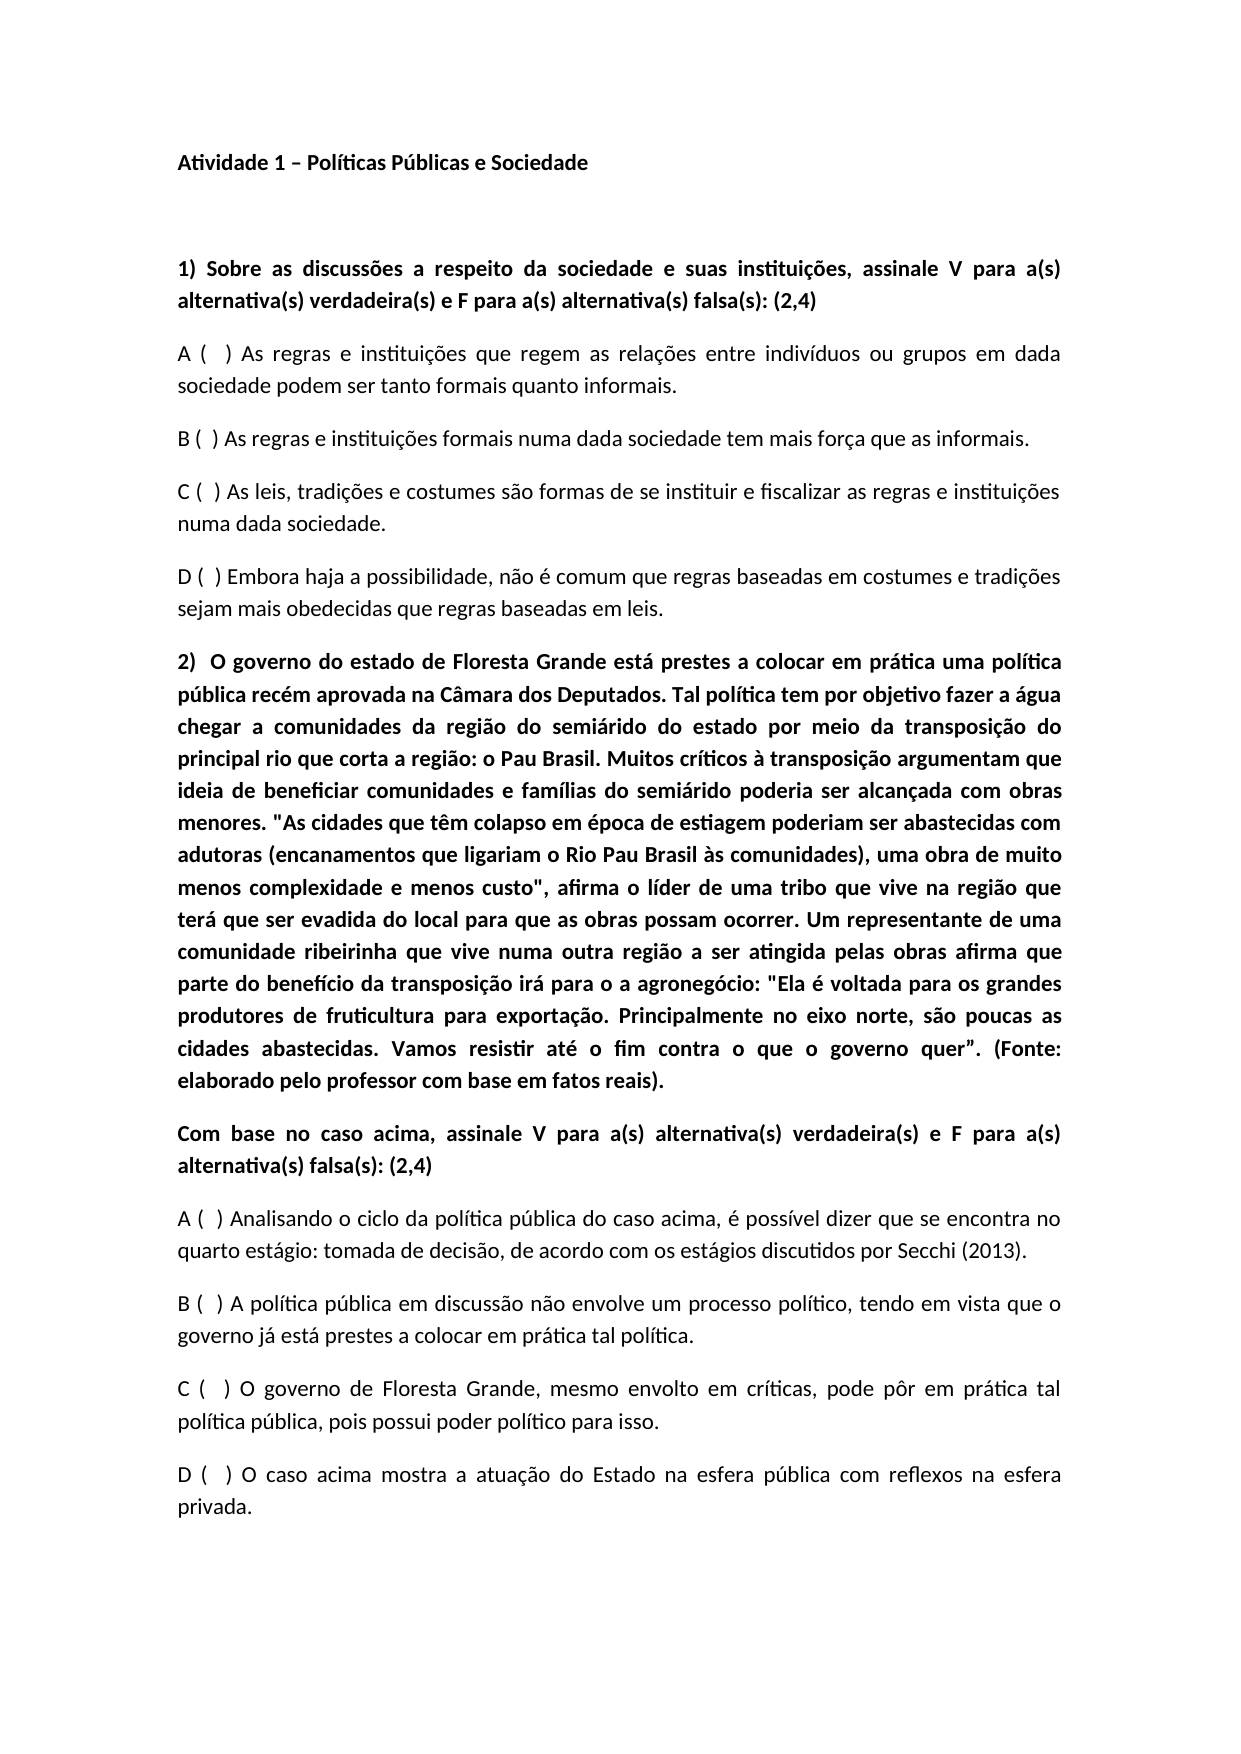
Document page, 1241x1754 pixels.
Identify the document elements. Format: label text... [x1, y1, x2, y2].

text Atividade 1 – Políticas Públicas e Sociedade [177, 148, 1063, 176]
text Com base no caso acima, assinale V para a(s) alternativa(s) verdadeira(s) e F para a(s) alternativa(s) falsa(s): (2,4) [177, 1119, 1063, 1179]
text B ( ) As regras e instituições formais numa dada sociedade tem mais força que as informais. [177, 424, 1063, 452]
text D ( ) Embora haja a possibilidade, não é comum que regras baseadas em costumes e tradições sejam mais obedecidas que regras baseadas em leis. [177, 562, 1063, 622]
text C ( ) O governo de Floresta Grande, mesmo envolto em críticas, pode pôr em prática tal política pública, pois possui poder político para isso. [177, 1374, 1063, 1435]
text D ( ) O caso acima mostra a atuação do Estado na esfera pública com reflexos na esfera privada. [177, 1460, 1063, 1520]
text 1) Sobre as discussões a respeito da sociedade e suas instituições, assinale V para a(s) alternativa(s) verdadeira(s) e F para a(s) alternativa(s) falsa(s): (2,4) [177, 254, 1063, 314]
text B ( ) A política pública em discussão não envolve um processo político, tendo em vista que o governo já está prestes a colocar em prática tal política. [177, 1289, 1063, 1349]
text 2) O governo do estado de Floresta Grande está prestes a colocar em prática uma política pública recém aprovada na Câmara dos Deputados. Tal política tem por objetivo fazer a água chegar a comunidades da região do semiárido do estado por meio da transposição do principal rio que corta a região: o Pau Brasil. Muitos críticos à transposição argumentam que ideia de beneficiar comunidades e famílias do semiárido poderia ser alcançada com obras menores. "As cidades que têm colapso em época de estiagem poderiam ser abastecidas com adutoras (encanamentos que ligariam o Rio Pau Brasil às comunidades), uma obra de muito menos complexidade e menos custo", afirma o líder de uma tribo que vive na região que terá que ser evadida do local para que as obras possam ocorrer. Um representante de uma comunidade ribeirinha que vive numa outra região a ser atingida pelas obras afirma que parte do benefício da transposição irá para o a agronegócio: "Ela é voltada para os grandes produtores de fruticultura para exportação. Principalmente no eixo norte, são poucas as cidades abastecidas. Vamos resistir até o fim contra o que o governo quer”. (Fonte: elaborado pelo professor com base em fatos reais). [177, 647, 1063, 1094]
text C ( ) As leis, tradições e costumes são formas de se instituir e fiscalizar as regras e instituições numa dada sociedade. [177, 477, 1063, 537]
text A ( ) Analisando o ciclo da política pública do caso acima, é possível dizer que se encontra no quarto estágio: tomada de decisão, de acordo com os estágios discutidos por Secchi (2013). [177, 1204, 1063, 1264]
text A ( ) As regras e instituições que regem as relações entre indivíduos ou grupos em dada sociedade podem ser tanto formais quanto informais. [177, 339, 1063, 399]
